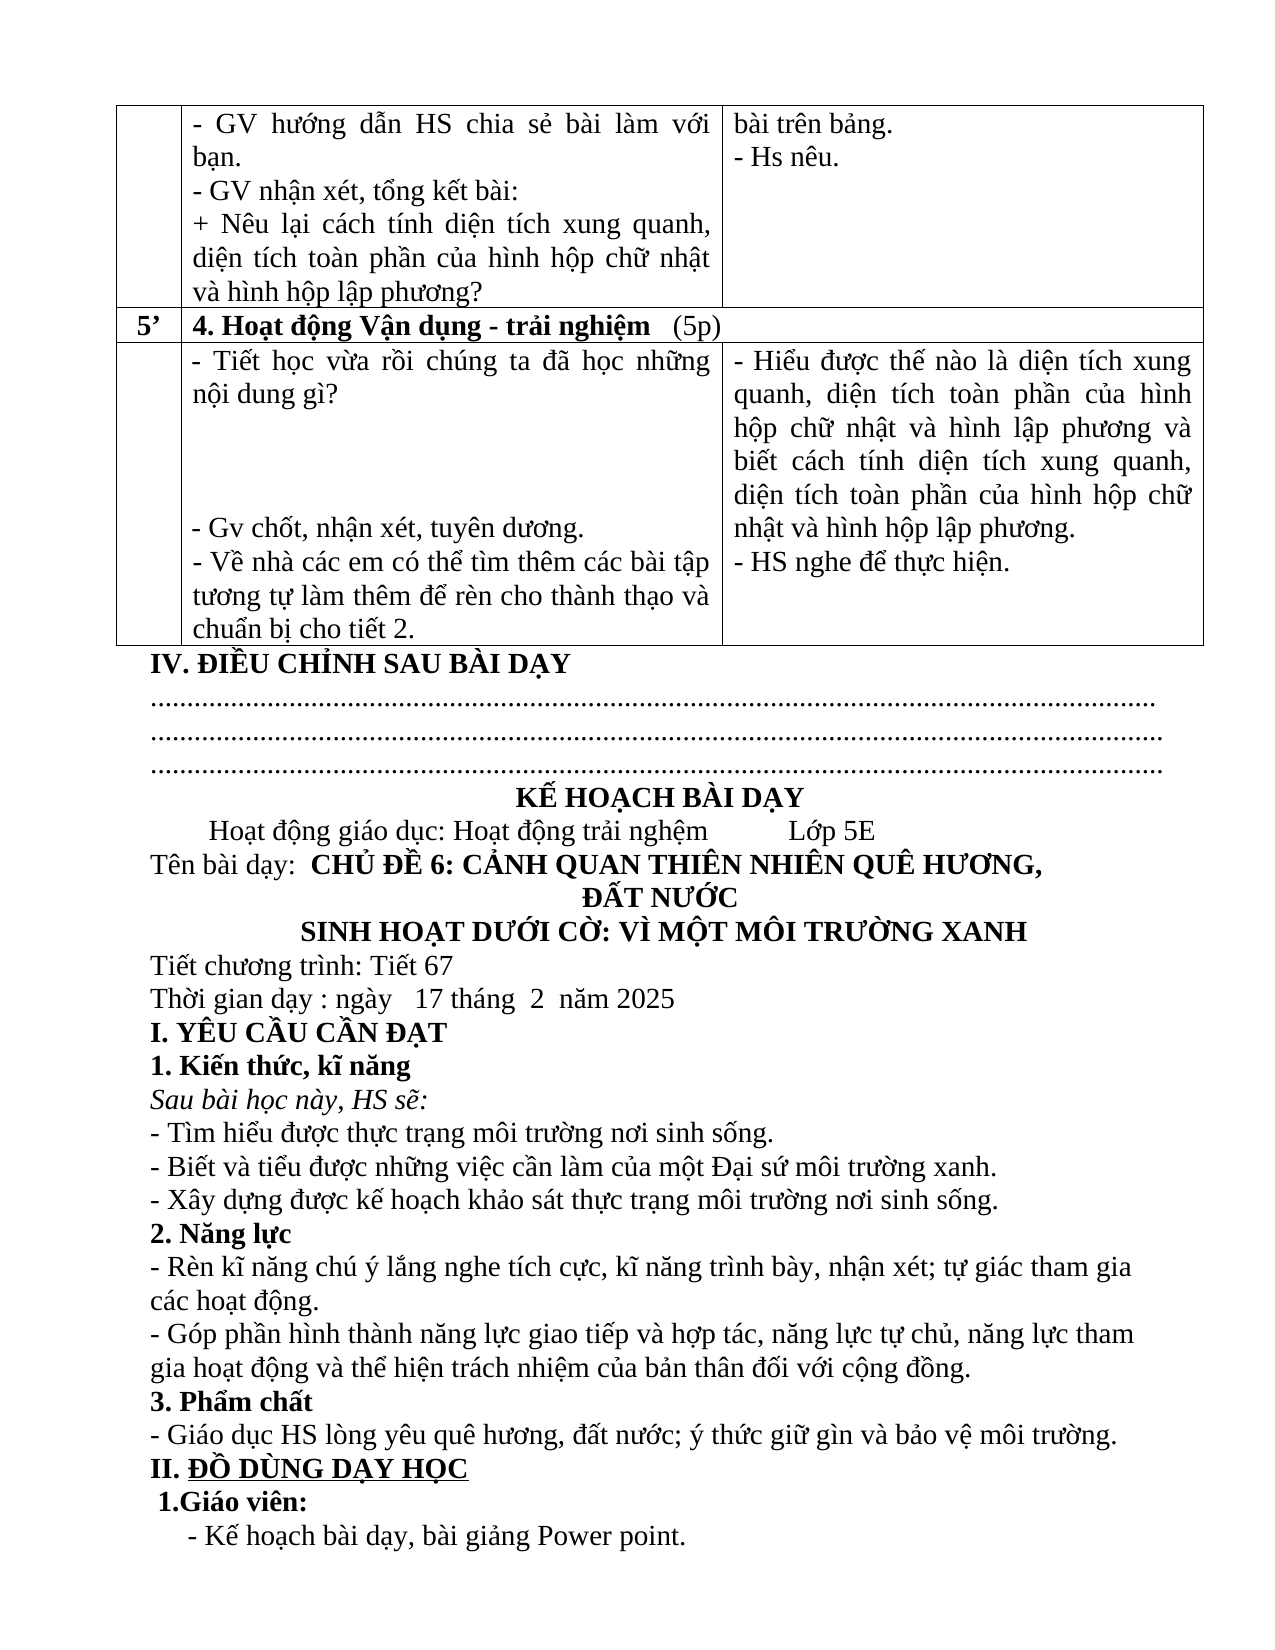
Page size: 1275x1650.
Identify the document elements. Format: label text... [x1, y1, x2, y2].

text - Tìm hiểu được thực trạng môi trường nơi sinh sống. [150, 1115, 1170, 1149]
text ĐẤT NƯỚC [150, 881, 1170, 914]
text - Góp phần hình thành năng lực giao tiếp và hợp tác, năng lực tự chủ, năng lực tham gia hoạt động và thể hiện trách nhiệm của bản thân đối với cộng đồng. [150, 1317, 1170, 1384]
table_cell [723, 106, 1203, 307]
text - Giáo dục HS lòng yêu quê hương, đất nước; ý thức giữ gìn và bảo vệ môi trường. [150, 1417, 1170, 1451]
text Tên bài dạy: CHỦ ĐỀ 6: CẢNH QUAN THIÊN NHIÊN QUÊ HƯƠNG, [150, 847, 1170, 881]
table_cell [182, 106, 722, 307]
text Sau bài học này, HS sẽ: [150, 1082, 1170, 1115]
text I. YÊU CẦU CẦN ĐẠT [150, 1015, 1170, 1048]
table_cell [117, 343, 181, 645]
table_cell 4. Hoạt động Vận dụng - trải nghiệm (5p) [182, 308, 1203, 342]
text - Rèn kĩ năng chú ý lắng nghe tích cực, kĩ năng trình bày, nhận xét; tự giác tham gia các hoạt động. [150, 1249, 1170, 1317]
text Tiết chương trình: Tiết 67 [150, 948, 1170, 981]
text SINH HOẠT DƯỚI CỜ: VÌ MỘT MÔI TRƯỜNG XANH [150, 914, 1170, 948]
text KẾ HOẠCH BÀI DẠY [150, 780, 1170, 813]
text 3. Phẩm chất [150, 1384, 1170, 1417]
text 1. Kiến thức, kĩ năng [150, 1048, 1170, 1082]
table_cell - Hiểu được thế nào là diện tích xung quanh, diện tích toàn phần của hình hộp chữ nhật và hình lập phương và biết cách tính diện tích xung quanh, diện tích toàn phần của hình hộp chữ nhật và hình hộp lập phương. - HS nghe để thực hiện. [723, 343, 1203, 645]
text Hoạt động giáo dục: Hoạt động trải nghệm Lớp 5E [150, 813, 1170, 847]
text Thời gian dạy : ngày 17 tháng 2 năm 2025 [150, 981, 1170, 1015]
text - Biết và tiểu được những việc cần làm của một Đại sứ môi trường xanh. [150, 1149, 1170, 1182]
text - Kế hoạch bài dạy, bài giảng Power point. [150, 1518, 1170, 1551]
text - Xây dựng được kế hoạch khảo sát thực trạng môi trường nơi sinh sống. [150, 1182, 1170, 1216]
text 2. Năng lực [150, 1216, 1170, 1249]
table_cell [117, 106, 181, 307]
text II. ĐỒ DÙNG DẠY HỌC [150, 1451, 1170, 1484]
table_cell - Tiết học vừa rồi chúng ta đã học những nội dung gì? - Gv chốt, nhận xét, tuyên dương. - Về nhà các em có thể tìm thêm các bài tập tương tự làm thêm để rèn cho thành thạo và chuẩn bị cho tiết 2. [182, 343, 722, 645]
text 1.Giáo viên: [150, 1484, 1170, 1518]
text IV. ĐIỀU CHỈNH SAU BÀI DẠY [150, 646, 1170, 679]
text ...................................................................................................................................................................................................................................................................................... [150, 713, 1170, 780]
text .......................................................................................................................................... [150, 679, 1170, 713]
